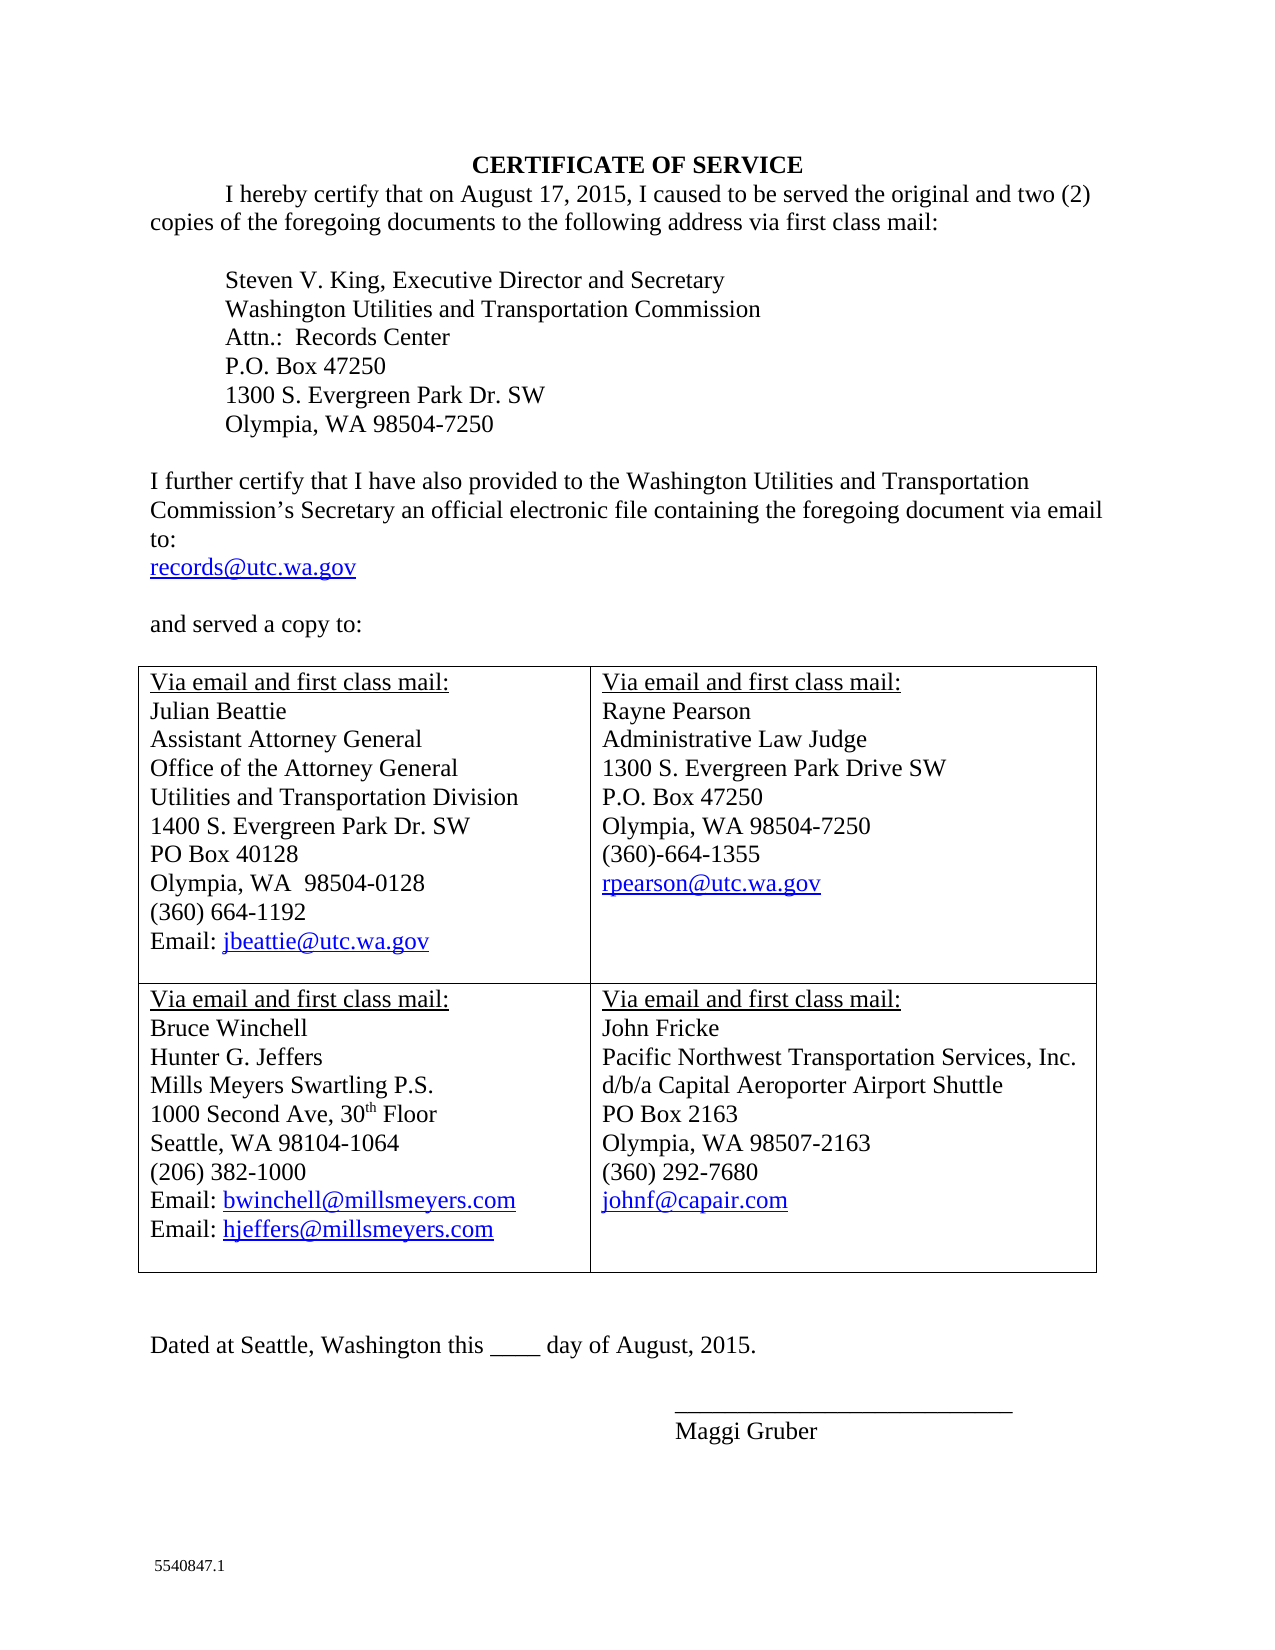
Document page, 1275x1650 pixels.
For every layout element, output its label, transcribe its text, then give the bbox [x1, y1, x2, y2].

text Dated at Seattle, Washington this ____ day of August, 2015. [150, 1330, 1125, 1358]
text Steven V. King, Executive Director and Secretary [150, 265, 1125, 294]
text P.O. Box 47250 [150, 351, 1125, 380]
text and served a copy to: [150, 609, 1125, 666]
text Olympia, WA 98504-7250 [150, 409, 1125, 437]
text I hereby certify that on August 17, 2015, I caused to be served the original and two (2) copies of the foregoing documents to the following address via first class mail: [150, 179, 1125, 236]
table_cell Via email and first class mail: John Fricke Pacific Northwest Transportation Services, Inc. d/b/a Capital Aeroporter Airport Shuttle PO Box 2163 Olympia, WA 98507-2163 (360) 292-7680 johnf@capair.com [591, 984, 1096, 1272]
table_header Via email and first class mail: Rayne Pearson Administrative Law Judge 1300 S. Evergreen Park Drive SW P.O. Box 47250 Olympia, WA 98504-7250 (360)-664-1355 rpearson@utc.wa.gov [591, 667, 1096, 983]
table_cell Via email and first class mail: Bruce Winchell Hunter G. Jeffers Mills Meyers Swartling P.S. 1000 Second Ave, 30th Floor Seattle, WA 98104-1064 (206) 382-1000 Email: bwinchell@millsmeyers.com Email: hjeffers@millsmeyers.com [139, 984, 590, 1272]
text Maggi Gruber [150, 1416, 1125, 1445]
text I further certify that I have also provided to the Washington Utilities and Transportation Commission’s Secretary an official electronic file containing the foregoing document via email to: [150, 466, 1125, 552]
text Attn.: Records Center [150, 322, 1125, 351]
text CERTIFICATE OF SERVICE [150, 150, 1125, 179]
text 1300 S. Evergreen Park Dr. SW [150, 380, 1125, 409]
table_header Via email and first class mail: Julian Beattie Assistant Attorney General Office of the Attorney General Utilities and Transportation Division 1400 S. Evergreen Park Dr. SW PO Box 40128 Olympia, WA 98504-0128 (360) 664-1192 Email: jbeattie@utc.wa.gov [139, 667, 590, 983]
text ___________________________ [150, 1387, 1125, 1416]
text records@utc.wa.gov [150, 552, 1125, 581]
text Washington Utilities and Transportation Commission [150, 294, 1125, 322]
